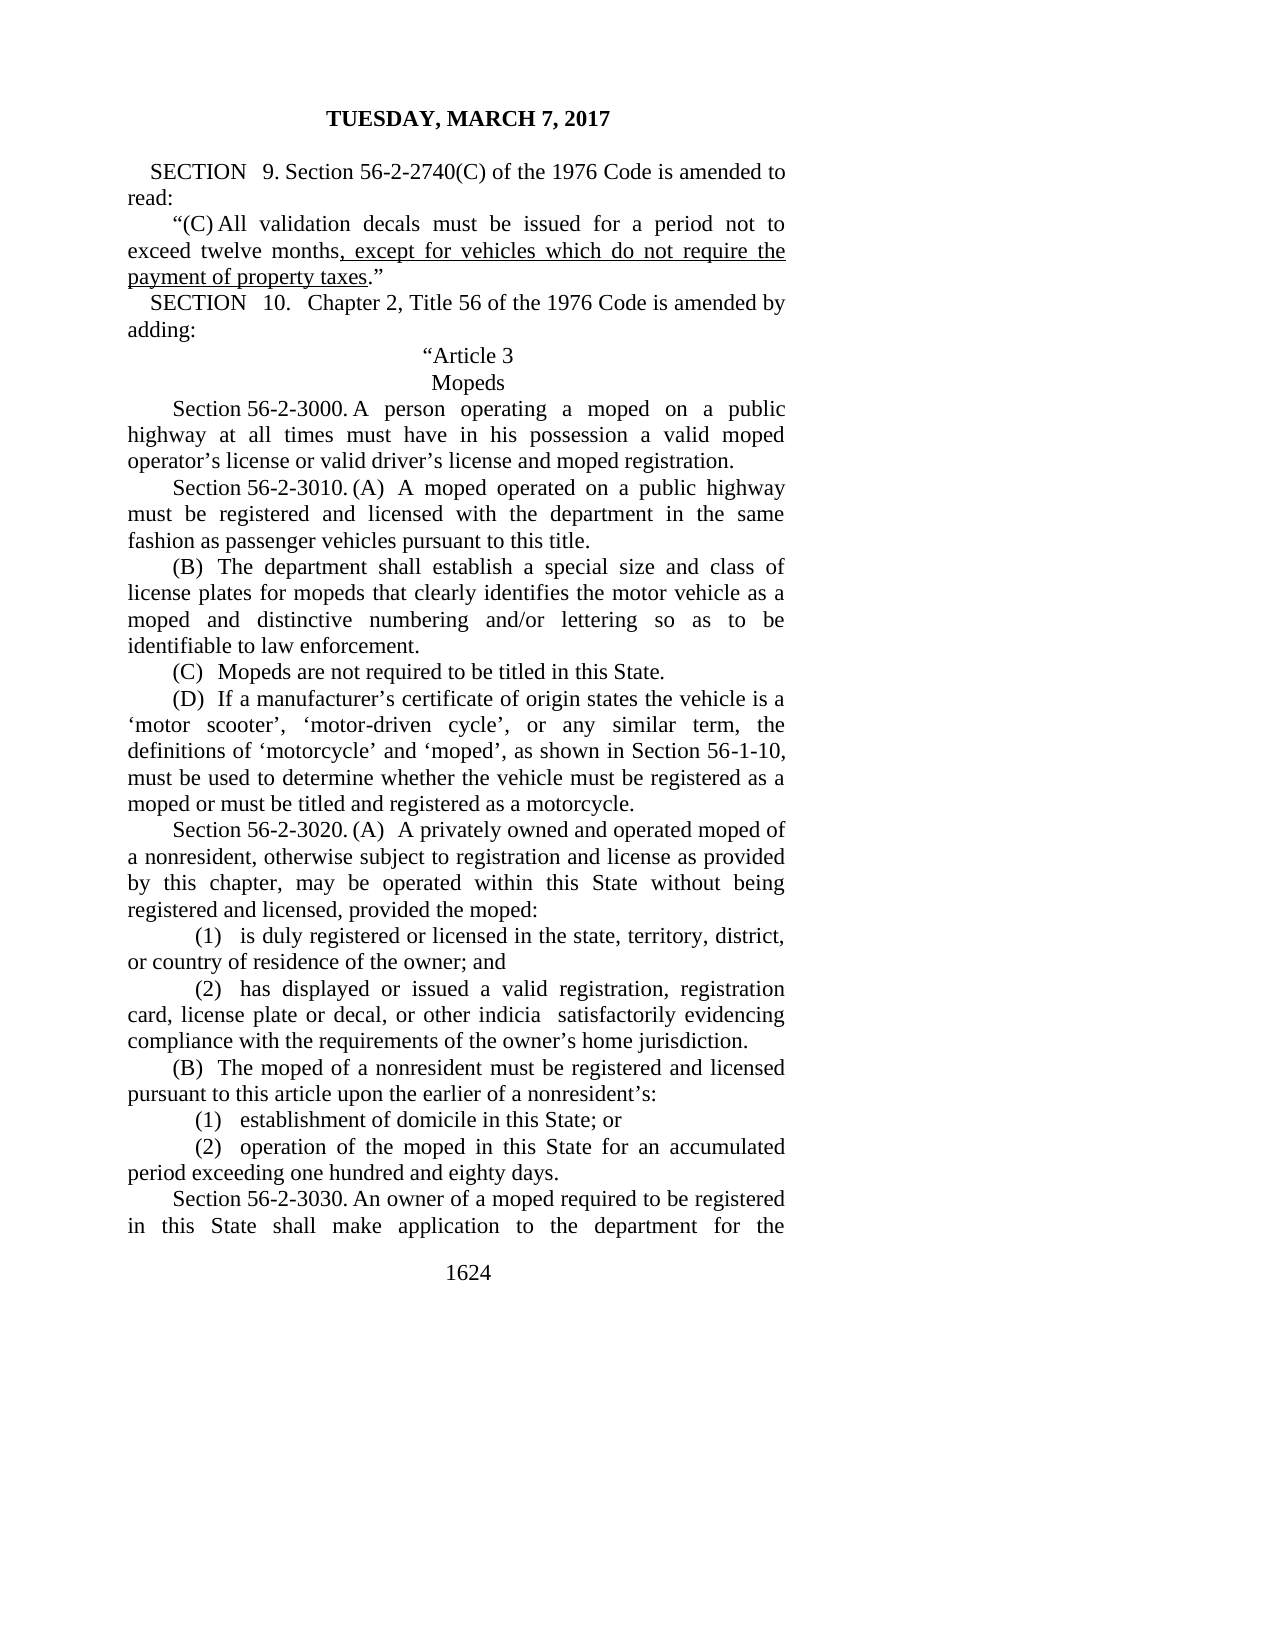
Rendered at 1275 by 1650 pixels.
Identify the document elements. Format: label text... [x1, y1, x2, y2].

text (C) Mopeds are not required to be titled in this State. [127, 658, 786, 685]
text SECTION 10. Chapter 2, Title 56 of the 1976 Code is amended by adding: [127, 289, 786, 342]
text (1) is duly registered or licensed in the state, territory, district, or country of residence of the owner; and [127, 922, 786, 975]
text SECTION 9. Section 56-2-2740(C) of the 1976 Code is amended to read: [127, 158, 786, 210]
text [127, 1186, 786, 1238]
text (B) The department shall establish a special size and class of license plates for mopeds that clearly identifies the motor vehicle as a moped and distinctive numbering and/or lettering so as to be identifiable to law enforcement. [127, 553, 786, 658]
text Section 56-2-3020. (A) A privately owned and operated moped of a nonresident, otherwise subject to registration and license as provided by this chapter, may be operated within this State without being registered and licensed, provided the moped: [127, 817, 786, 922]
text Mopeds [127, 368, 786, 395]
text Section 56-2-3000. A person operating a moped on a public highway at all times must have in his possession a valid moped operator’s license or valid driver’s license and moped registration. [127, 395, 786, 474]
text (1) establishment of domicile in this State; or [127, 1106, 786, 1133]
text (2) operation of the moped in this State for an accumulated period exceeding one hundred and eighty days. [127, 1133, 786, 1186]
text “Article 3 [127, 342, 786, 368]
text (D) If a manufacturer’s certificate of origin states the vehicle is a ‘motor scooter’, ‘motor-driven cycle’, or any similar term, the definitions of ‘motorcycle’ and ‘moped’, as shown in Section 56-1-10, must be used to determine whether the vehicle must be registered as a moped or must be titled and registered as a motorcycle. [127, 685, 786, 817]
text Section 56-2-3010. (A) A moped operated on a public highway must be registered and licensed with the department in the same fashion as passenger vehicles pursuant to this title. [127, 474, 786, 553]
text (B) The moped of a nonresident must be registered and licensed pursuant to this article upon the earlier of a nonresident’s: [127, 1054, 786, 1106]
text (2) has displayed or issued a valid registration, registration card, license plate or decal, or other indicia satisfactorily evidencing compliance with the requirements of the owner’s home jurisdiction. [127, 975, 786, 1054]
text “(C) All validation decals must be issued for a period not to exceed twelve months, except for vehicles which do not require the payment of property taxes.” [127, 210, 786, 289]
